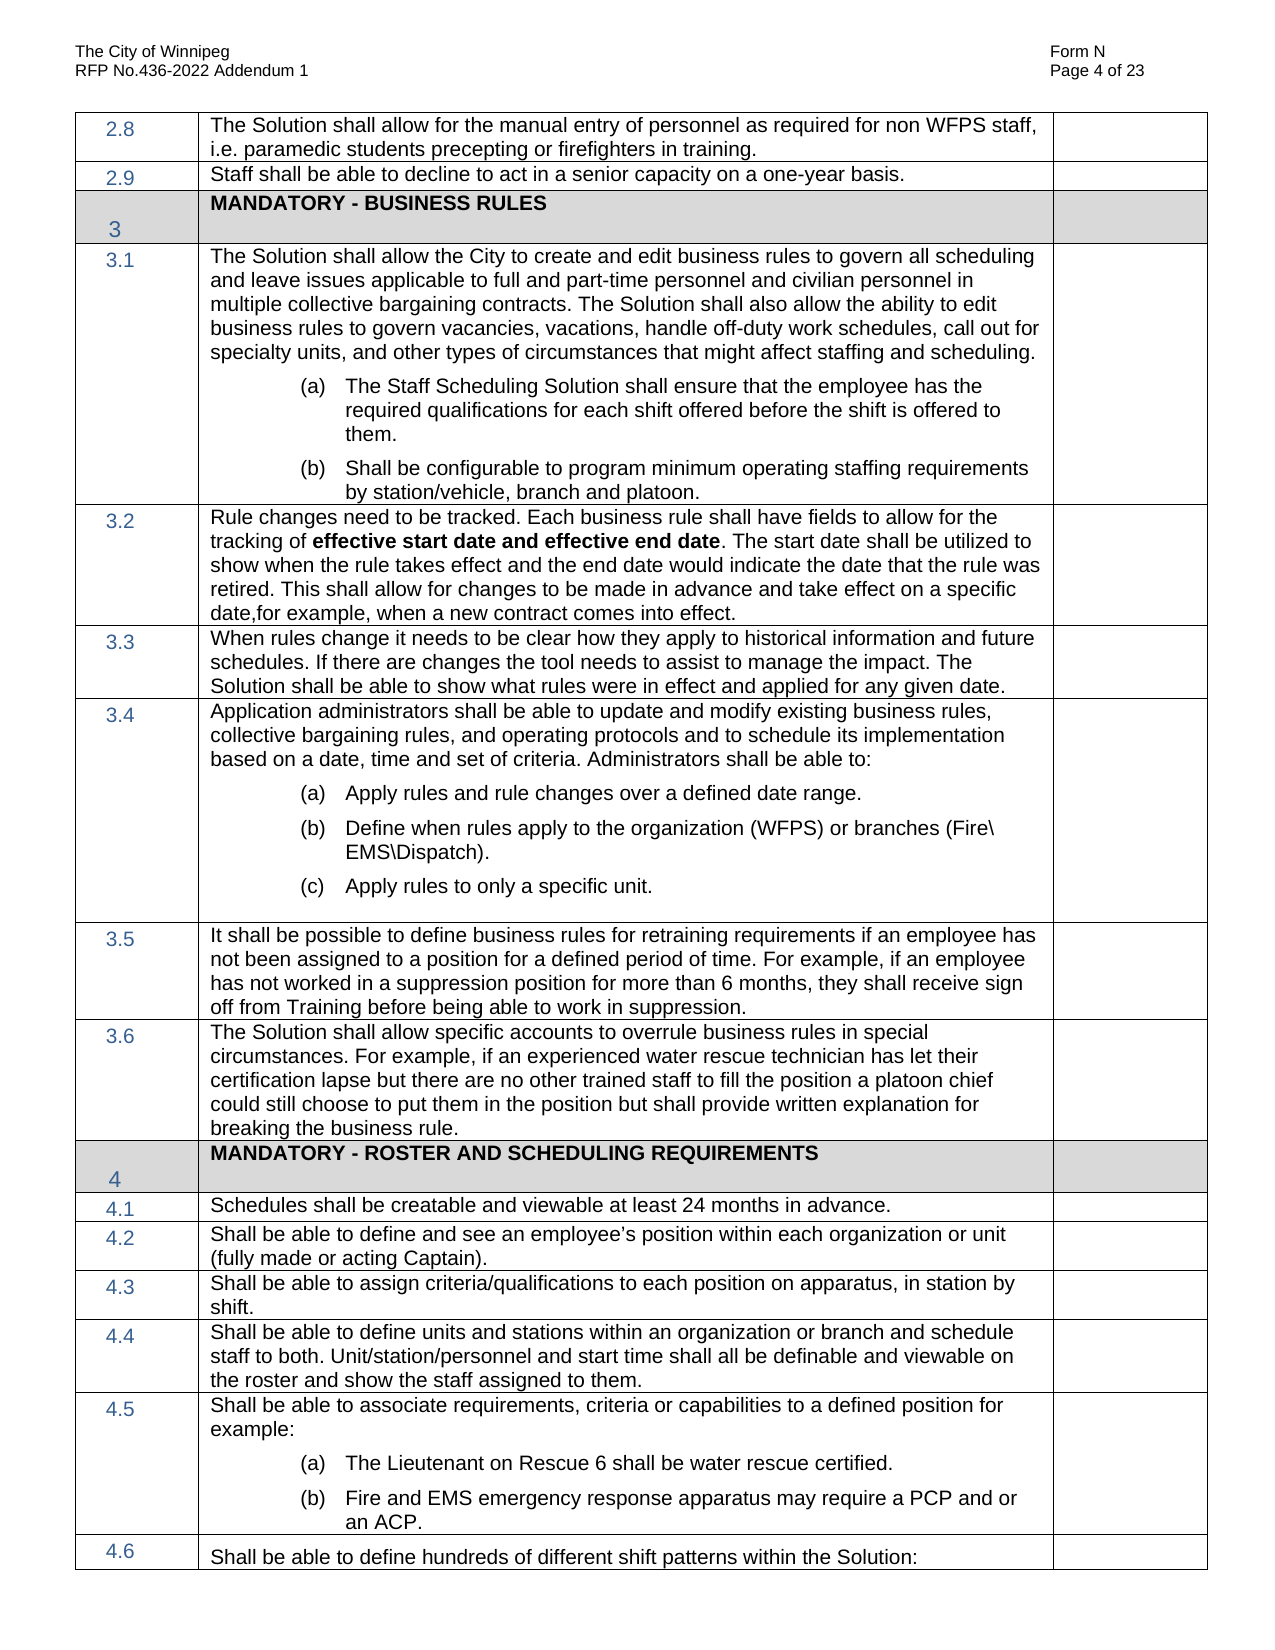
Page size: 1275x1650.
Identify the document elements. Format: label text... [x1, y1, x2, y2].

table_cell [199, 1535, 1053, 1569]
table_cell [76, 1535, 198, 1569]
table_cell [76, 244, 198, 504]
table_cell [1054, 923, 1207, 1019]
table_cell [76, 191, 198, 243]
table_cell Staff shall be able to decline to act in a senior capacity on a one-year basis. [199, 162, 1053, 190]
table_cell The Solution shall allow the City to create and edit business rules to govern all scheduling and leave issues applicable to full and part-time personnel and civilian personnel in multiple collective bargaining contracts. The Solution shall also allow the ability to edit business rules to govern vacancies, vacations, handle off-duty work schedules, call out for specialty units, and other types of circumstances that might affect staffing and scheduling. The Staff Scheduling Solution shall ensure that the employee has the required qualifications for each shift offered before the shift is offered to them. Shall be configurable to program minimum operating staffing requirements by station/vehicle, branch and platoon. [199, 244, 1053, 504]
table_cell [76, 1020, 198, 1139]
table_cell MANDATORY - Business Rules [199, 191, 1053, 243]
table_cell [1054, 191, 1207, 243]
table_cell [1054, 1271, 1207, 1319]
table_cell [1054, 505, 1207, 625]
table_cell [76, 923, 198, 1019]
table_cell [1054, 1020, 1207, 1139]
table_cell [76, 113, 198, 161]
table_cell [76, 1393, 198, 1533]
table_cell [76, 626, 198, 698]
table_cell [76, 1320, 198, 1392]
table_cell Shall be able to define and see an employee’s position within each organization or unit (fully made or acting Captain). [199, 1222, 1053, 1270]
table_cell [1054, 1141, 1207, 1192]
table_cell [1054, 626, 1207, 698]
table_cell [76, 1271, 198, 1319]
table_cell Schedules shall be creatable and viewable at least 24 months in advance. [199, 1193, 1053, 1221]
table_cell [1054, 244, 1207, 504]
table_cell Application administrators shall be able to update and modify existing business rules, collective bargaining rules, and operating protocols and to schedule its implementation based on a date, time and set of criteria. Administrators shall be able to: Apply rules and rule changes over a defined date range. Define when rules apply to the organization (WFPS) or branches (Fire\EMS\Dispatch). Apply rules to only a specific unit. [199, 699, 1053, 922]
table_cell It shall be possible to define business rules for retraining requirements if an employee has not been assigned to a position for a defined period of time. For example, if an employee has not worked in a suppression position for more than 6 months, they shall receive sign off from Training before being able to work in suppression. [199, 923, 1053, 1019]
table_cell [1054, 1393, 1207, 1533]
table_cell Rule changes need to be tracked. Each business rule shall have fields to allow for the tracking of effective start date and effective end date. The start date shall be utilized to show when the rule takes effect and the end date would indicate the date that the rule was retired. This shall allow for changes to be made in advance and take effect on a specific date,for example, when a new contract comes into effect. [199, 505, 1053, 625]
table_cell [76, 505, 198, 625]
table_cell Shall be able to define units and stations within an organization or branch and schedule staff to both. Unit/station/personnel and start time shall all be definable and viewable on the roster and show the staff assigned to them. [199, 1320, 1053, 1392]
table_cell [1054, 113, 1207, 161]
table_cell [76, 699, 198, 922]
table_cell [76, 1222, 198, 1270]
table_cell [1054, 699, 1207, 922]
table_cell Shall be able to assign criteria/qualifications to each position on apparatus, in station by shift. [199, 1271, 1053, 1319]
table_cell [1054, 1193, 1207, 1221]
table_cell [1054, 1222, 1207, 1270]
table_cell [1054, 1535, 1207, 1569]
table_cell [76, 1193, 198, 1221]
table_cell When rules change it needs to be clear how they apply to historical information and future schedules. If there are changes the tool needs to assist to manage the impact. The Solution shall be able to show what rules were in effect and applied for any given date. [199, 626, 1053, 698]
table_cell The Solution shall allow for the manual entry of personnel as required for non WFPS staff, i.e. paramedic students precepting or firefighters in training. [199, 113, 1053, 161]
table_cell [1054, 162, 1207, 190]
table_cell The Solution shall allow specific accounts to overrule business rules in special circumstances. For example, if an experienced water rescue technician has let their certification lapse but there are no other trained staff to fill the position a platoon chief could still choose to put them in the position but shall provide written explanation for breaking the business rule. [199, 1020, 1053, 1139]
table_cell MANDATORY - ROster AND SCHEDULing REQUIREMENTS [199, 1141, 1053, 1192]
table_cell Shall be able to associate requirements, criteria or capabilities to a defined position for example: The Lieutenant on Rescue 6 shall be water rescue certified. Fire and EMS emergency response apparatus may require a PCP and or an ACP. [199, 1393, 1053, 1533]
table_cell [76, 1141, 198, 1192]
table_cell [1054, 1320, 1207, 1392]
table_cell [76, 162, 198, 190]
